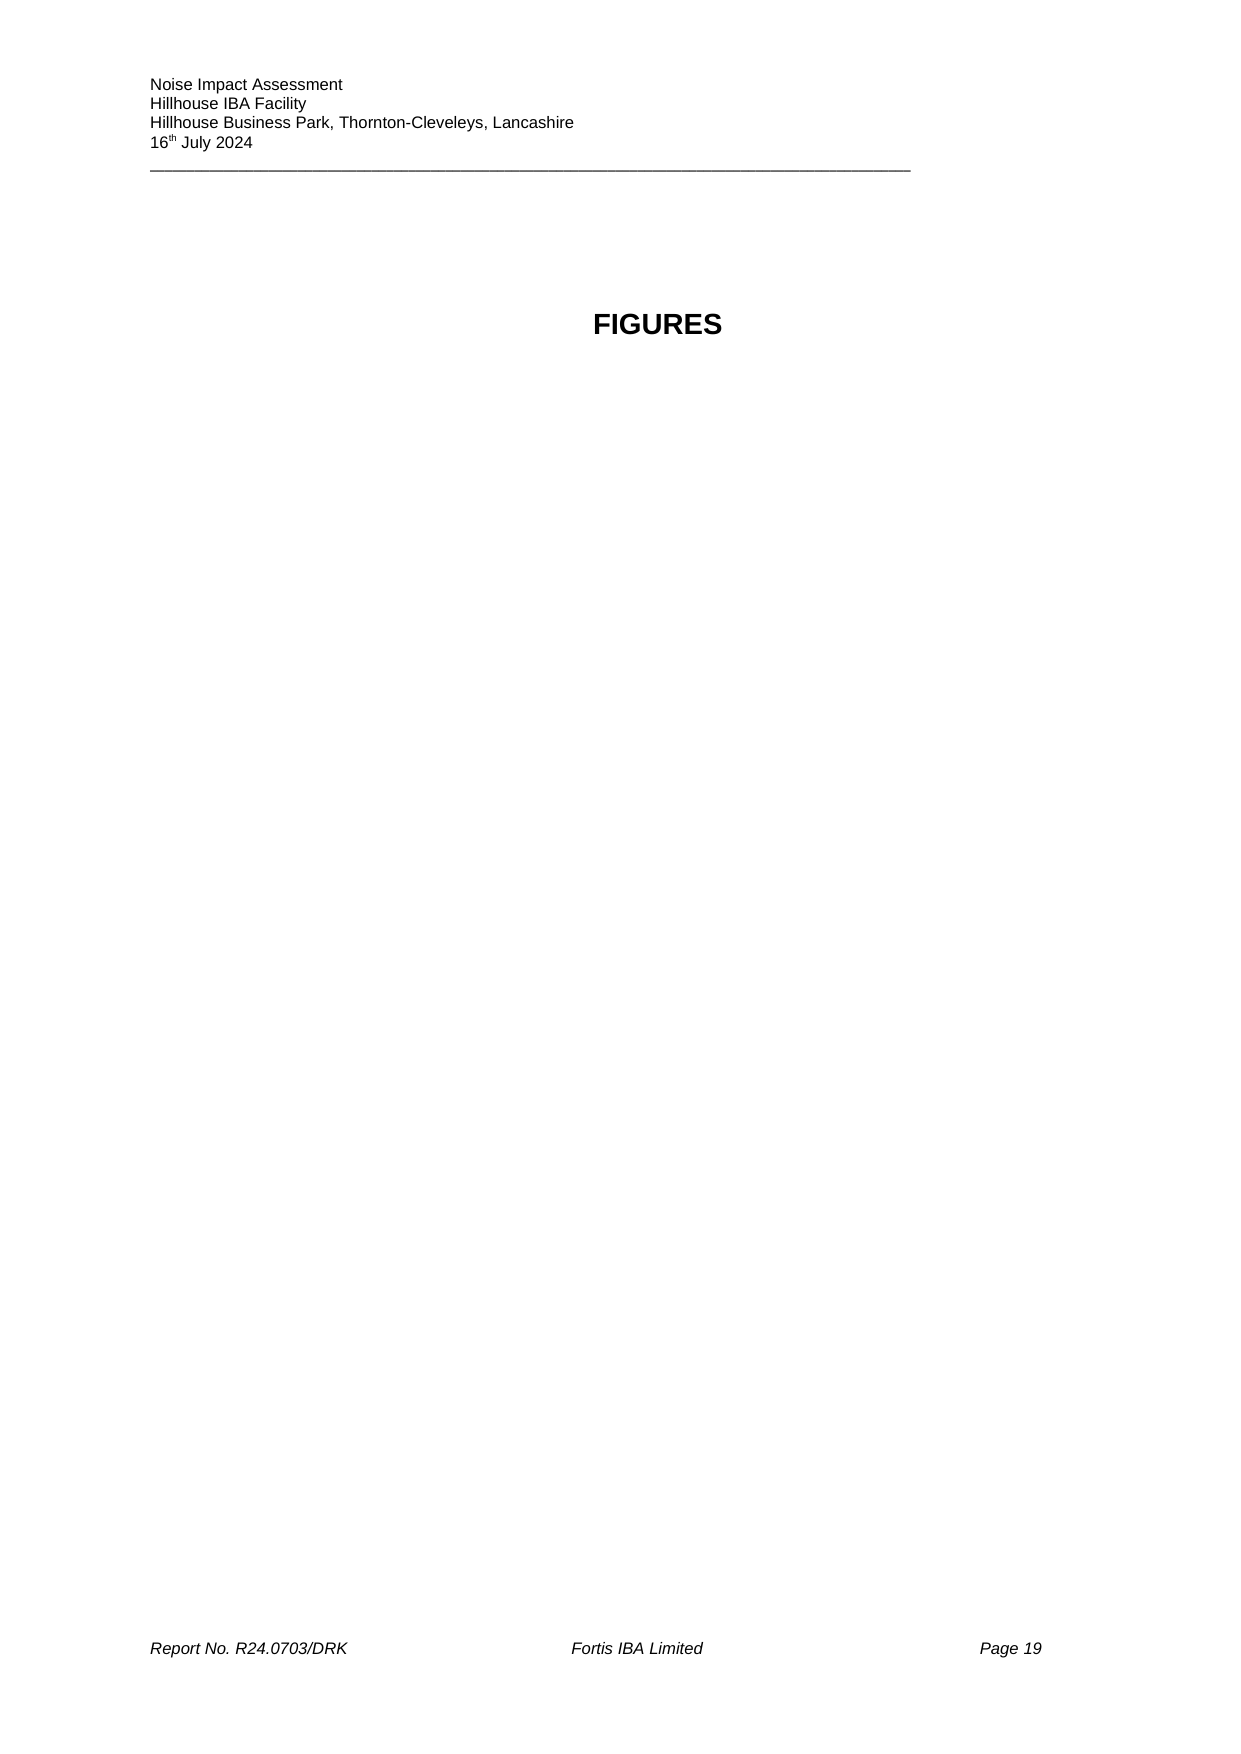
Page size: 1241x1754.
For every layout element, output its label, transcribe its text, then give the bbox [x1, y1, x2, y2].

text FIGURES [225, 307, 1090, 341]
